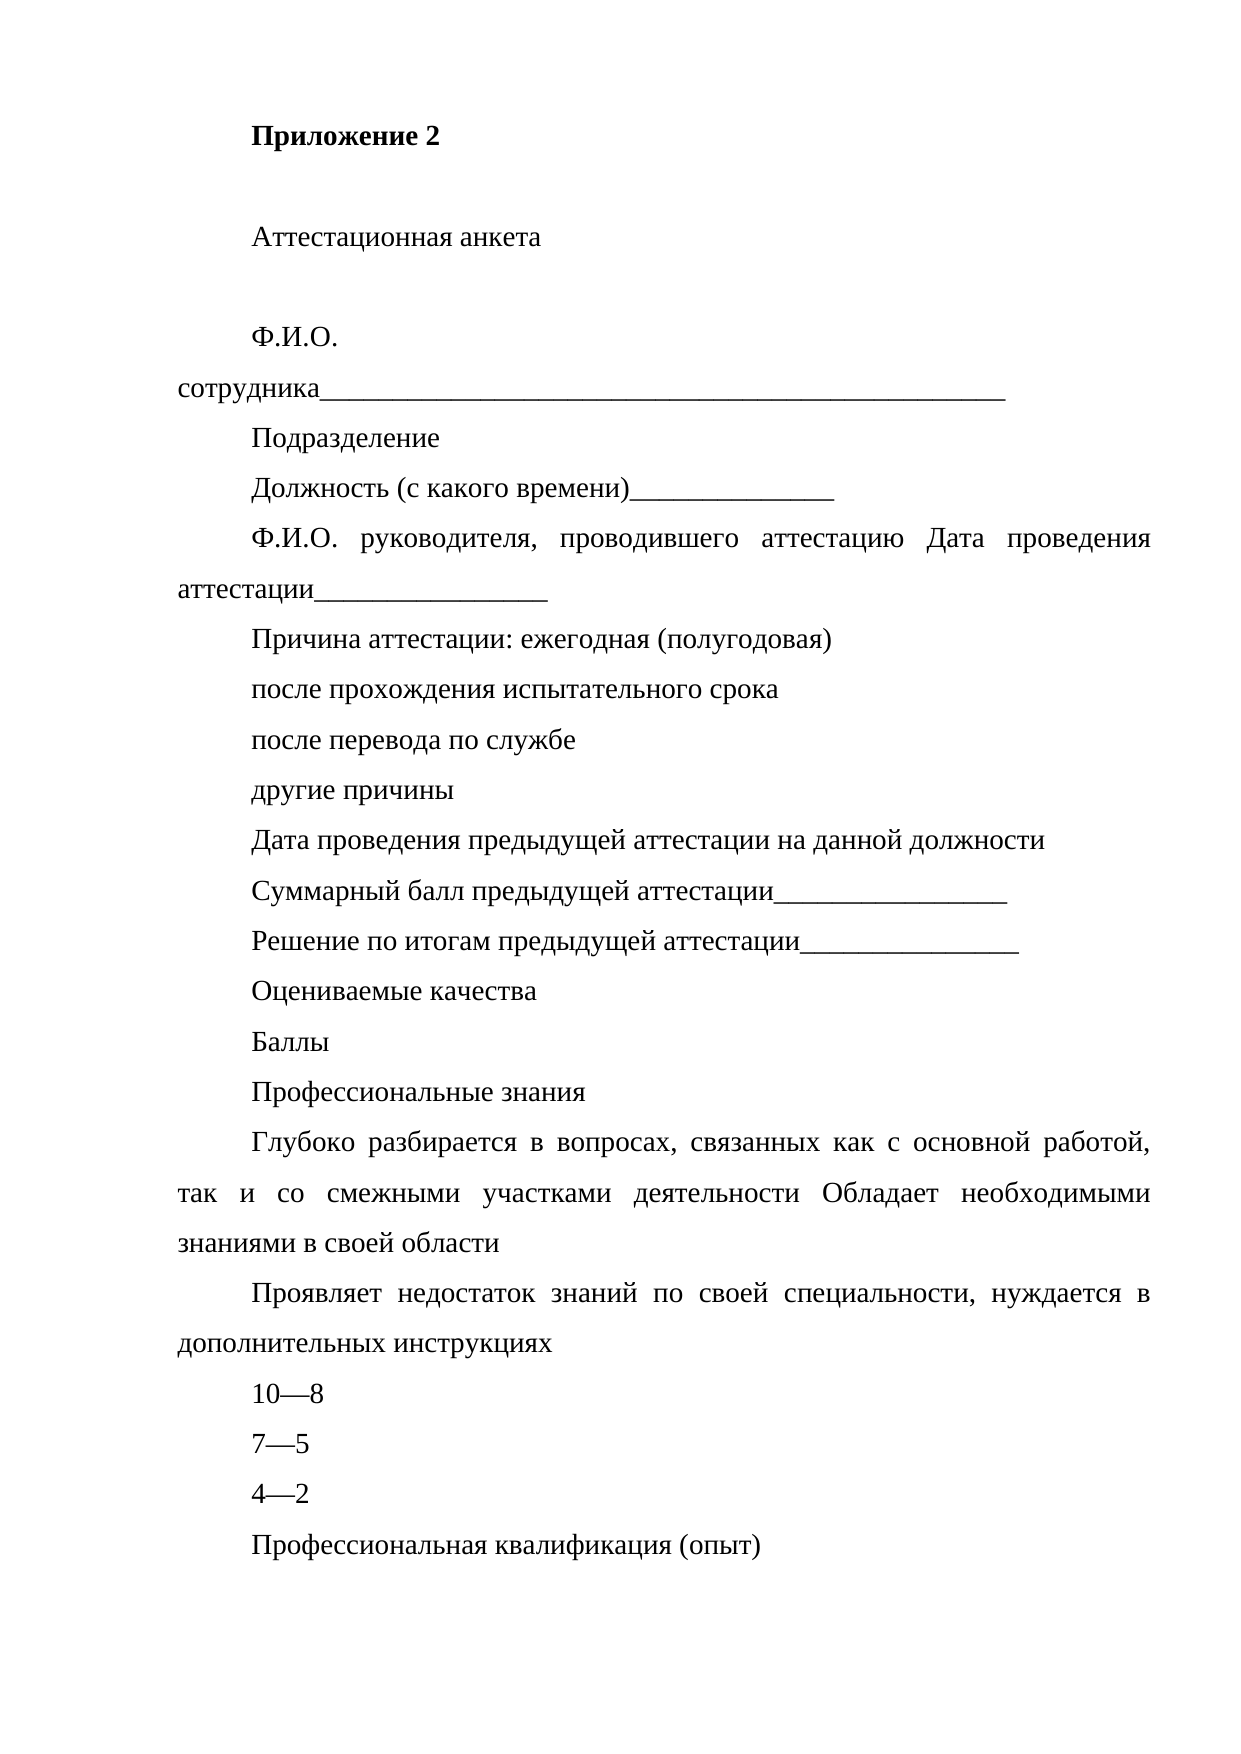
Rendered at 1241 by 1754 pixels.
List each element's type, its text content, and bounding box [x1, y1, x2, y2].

text Приложение 2 [177, 118, 1152, 152]
text Суммарный балл предыдущей аттестации________________ [177, 873, 1152, 906]
text Ф.И.О. сотрудника_______________________________________________ [177, 319, 1152, 403]
text 10—8 [177, 1376, 1152, 1409]
text после перевода по службе [177, 722, 1152, 755]
text Дата проведения предыдущей аттестации на данной должности [177, 822, 1152, 856]
text 7—5 [177, 1426, 1152, 1460]
text Решение по итогам предыдущей аттестации_______________ [177, 923, 1152, 957]
text Должность (с какого времени)______________ [177, 470, 1152, 504]
text Подразделение [177, 420, 1152, 453]
text после прохождения испытательного срока [177, 672, 1152, 705]
text 4—2 [177, 1477, 1152, 1510]
text Профессиональная квалификация (опыт) [177, 1527, 1152, 1560]
text Оцениваемые качества [177, 973, 1152, 1007]
text Глубоко разбирается в вопросах, связанных как с основной работой, так и со смежными участками деятельности Обладает необходимыми знаниями в своей области [177, 1124, 1152, 1258]
text Причина аттестации: ежегодная (полугодовая) [177, 621, 1152, 655]
text Профессиональные знания [177, 1074, 1152, 1108]
text Ф.И.О. руководителя, проводившего аттестацию Дата проведения аттестации________________ [177, 521, 1152, 604]
text Проявляет недостаток знаний по своей специальности, нуждается в дополнительных инструкциях [177, 1275, 1152, 1359]
text Баллы [177, 1024, 1152, 1057]
text другие причины [177, 772, 1152, 806]
text Аттестационная анкета [177, 219, 1152, 252]
